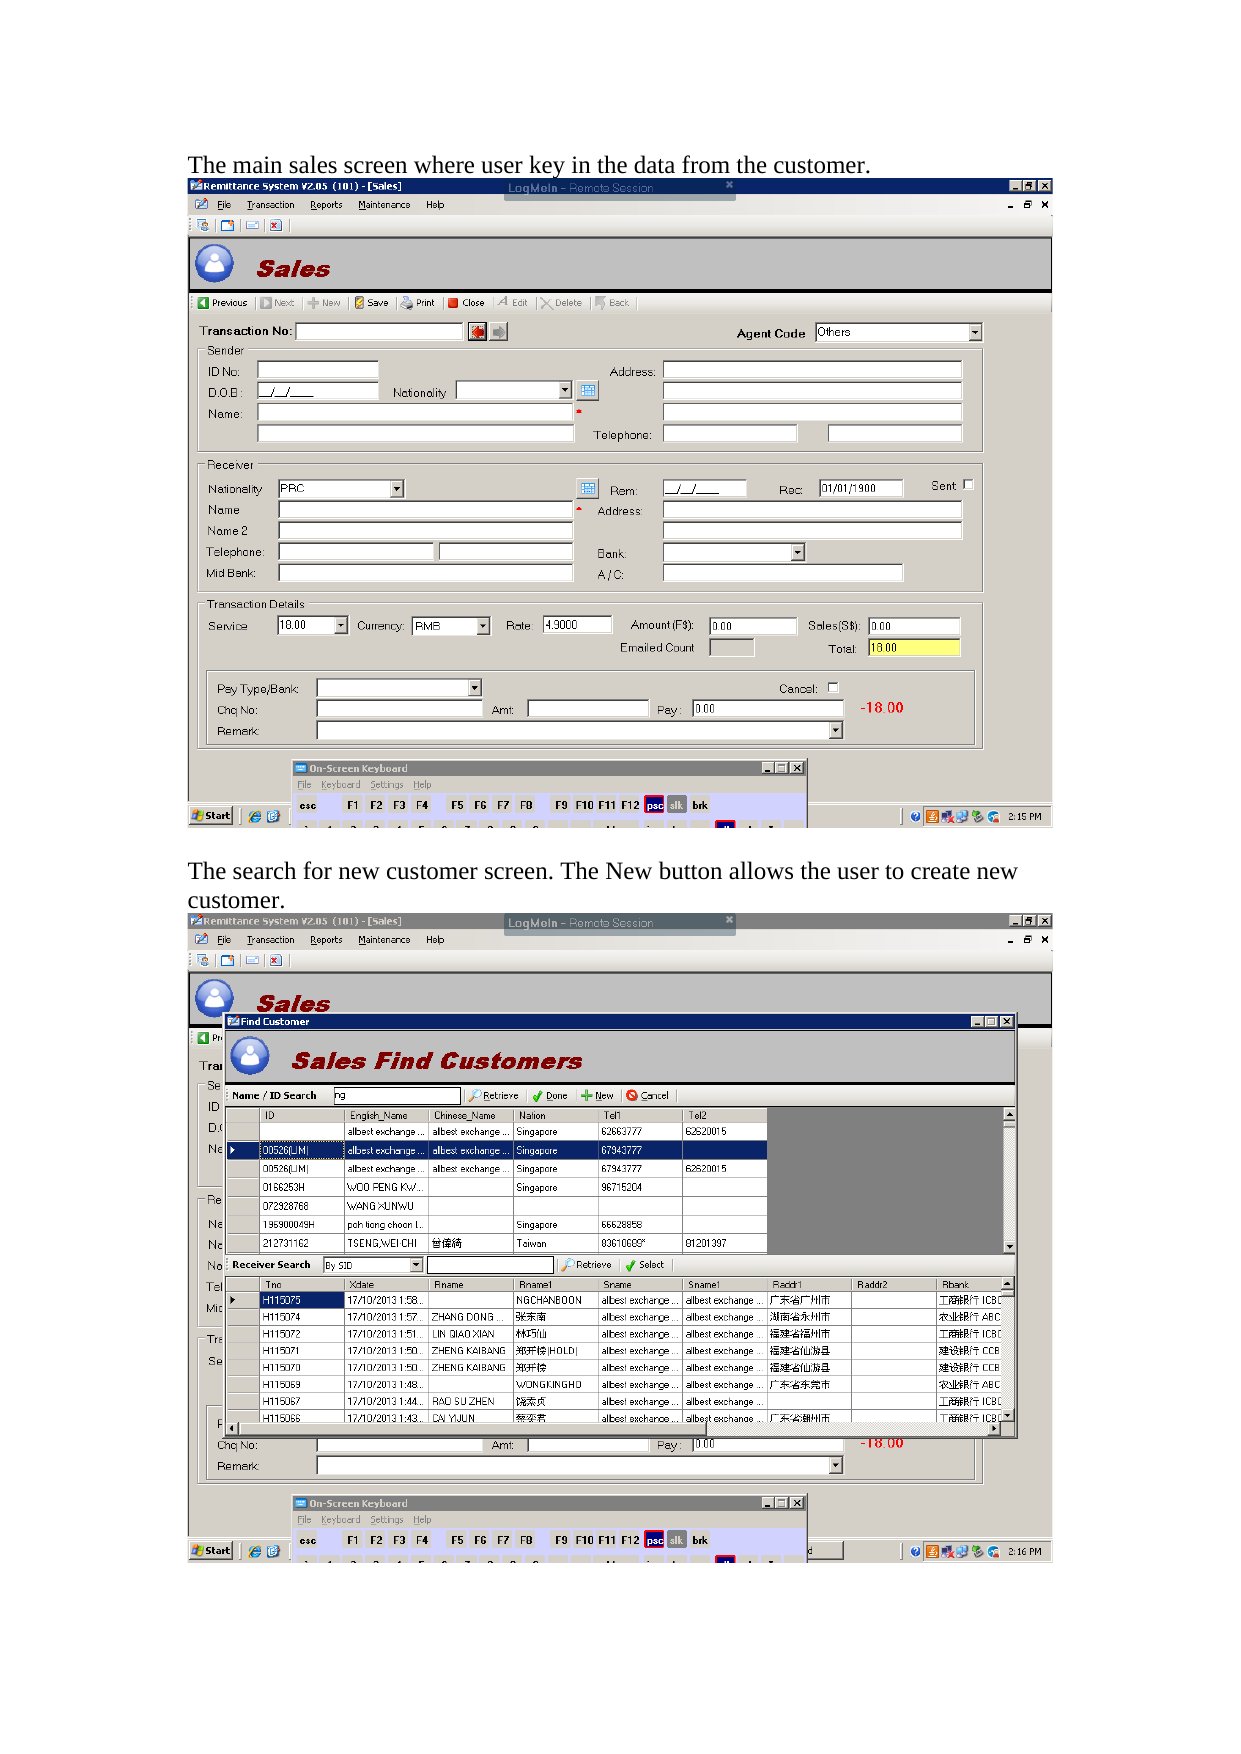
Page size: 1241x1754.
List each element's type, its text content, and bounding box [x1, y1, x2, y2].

picture [187, 913, 1053, 1563]
picture [187, 178, 1053, 828]
text The main sales screen where user key in the data from the customer. [187, 150, 1053, 178]
text The search for new customer screen. The New button allows the user to create new customer. [187, 856, 1053, 913]
